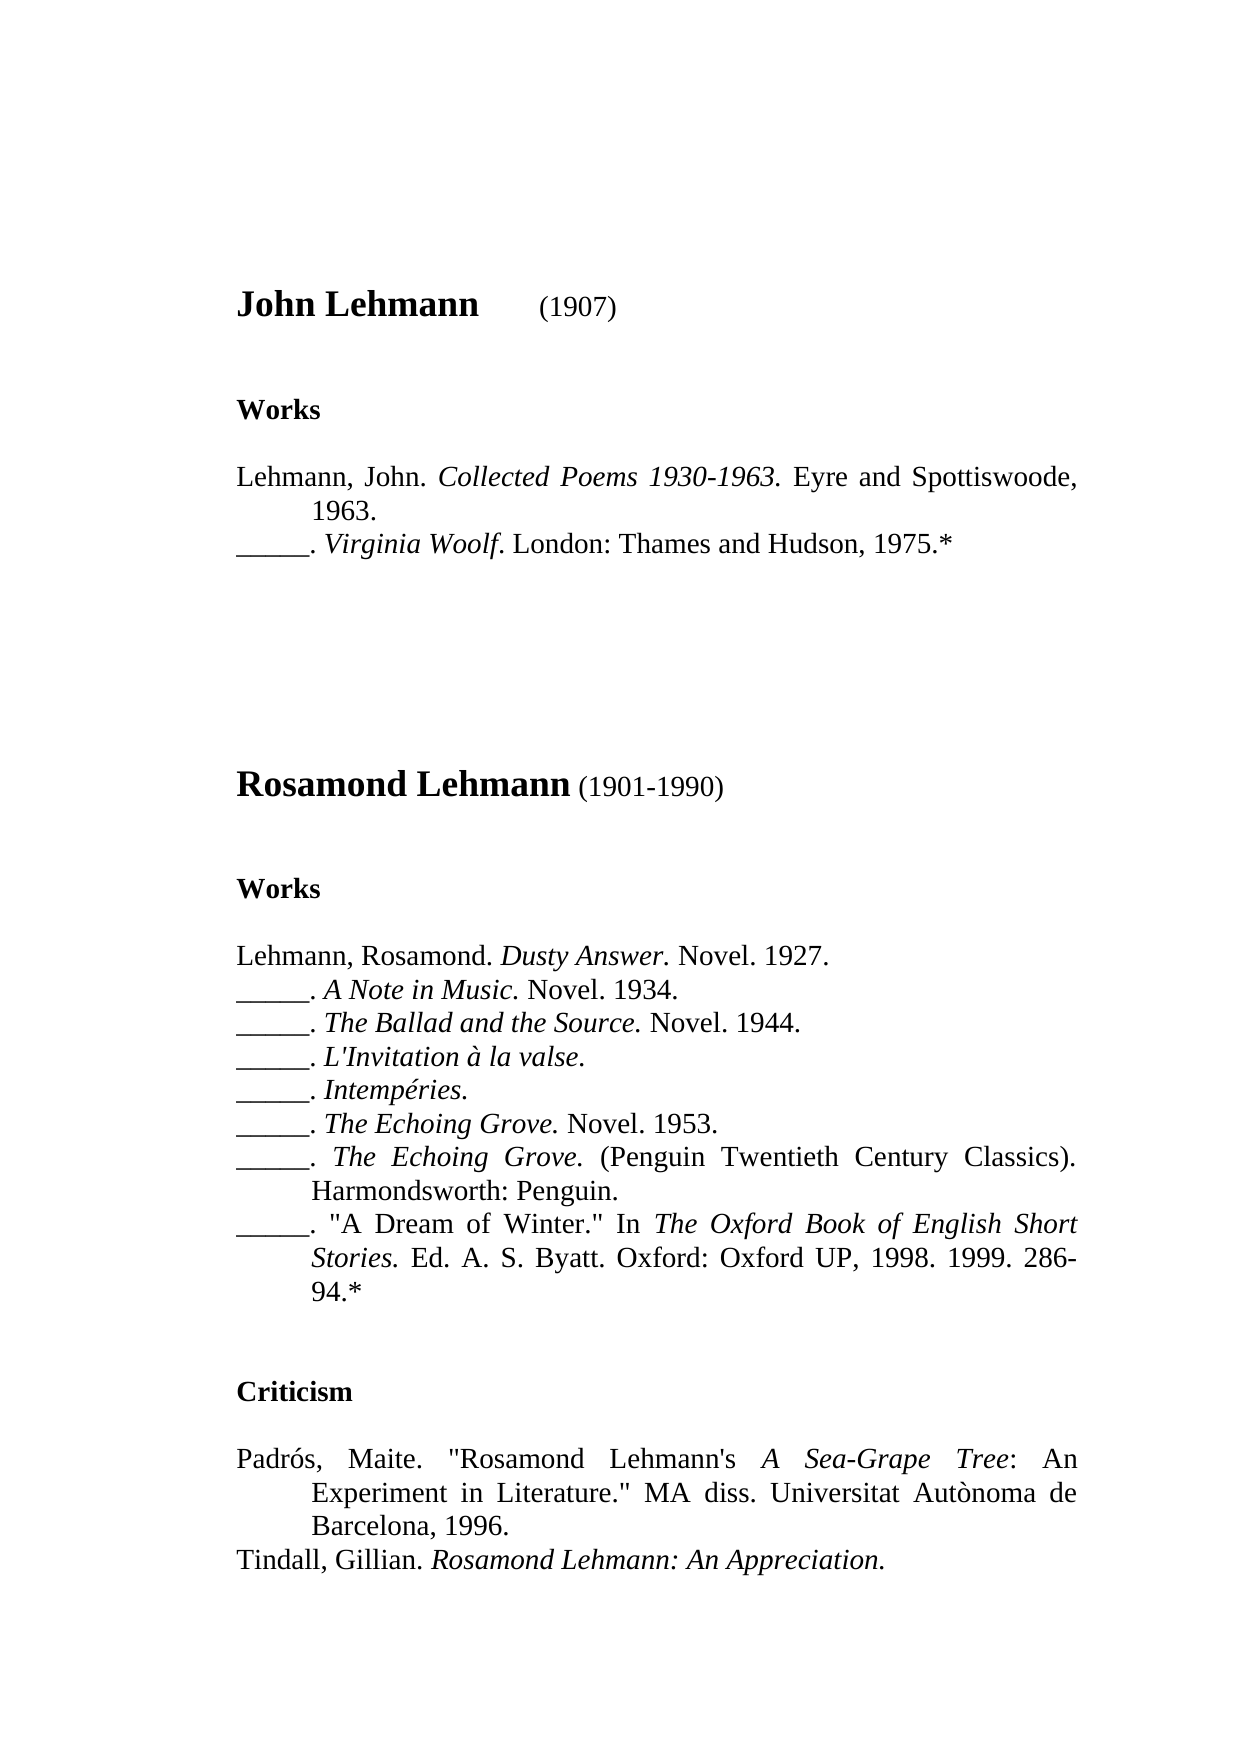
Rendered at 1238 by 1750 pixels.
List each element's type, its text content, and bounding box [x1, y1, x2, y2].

text John Lehmann (1907) [236, 282, 1078, 325]
text Lehmann, Rosamond. Dusty Answer. Novel. 1927. [236, 938, 1078, 972]
text _____. The Echoing Grove. Novel. 1953. [236, 1106, 1078, 1139]
text _____. The Ballad and the Source. Novel. 1944. [236, 1005, 1078, 1039]
text Works [236, 392, 1078, 426]
text Works [236, 871, 1078, 905]
text _____. "A Dream of Winter." In The Oxford Book of English Short Stories. Ed. A. S. Byatt. Oxford: Oxford UP, 1998. 1999. 286-94.* [236, 1207, 1078, 1307]
text Rosamond Lehmann (1901-1990) [236, 761, 1078, 804]
text _____. L'Invitation à la valse. [236, 1039, 1078, 1072]
text _____. Intempéries. [236, 1072, 1078, 1106]
text Lehmann, John. Collected Poems 1930-1963. Eyre and Spottiswoode, 1963. [236, 459, 1078, 526]
text _____. Virginia Woolf. London: Thames and Hudson, 1975.* [236, 526, 1078, 560]
text _____. A Note in Music. Novel. 1934. [236, 972, 1078, 1005]
text Padrós, Maite. "Rosamond Lehmann's A Sea-Grape Tree: An Experiment in Literature." MA diss. Universitat Autònoma de Barcelona, 1996. [236, 1441, 1078, 1542]
text _____. The Echoing Grove. (Penguin Twentieth Century Classics). Harmondsworth: Penguin. [236, 1139, 1077, 1207]
text Tindall, Gillian. Rosamond Lehmann: An Appreciation. [236, 1542, 1078, 1576]
text Criticism [236, 1374, 1078, 1408]
